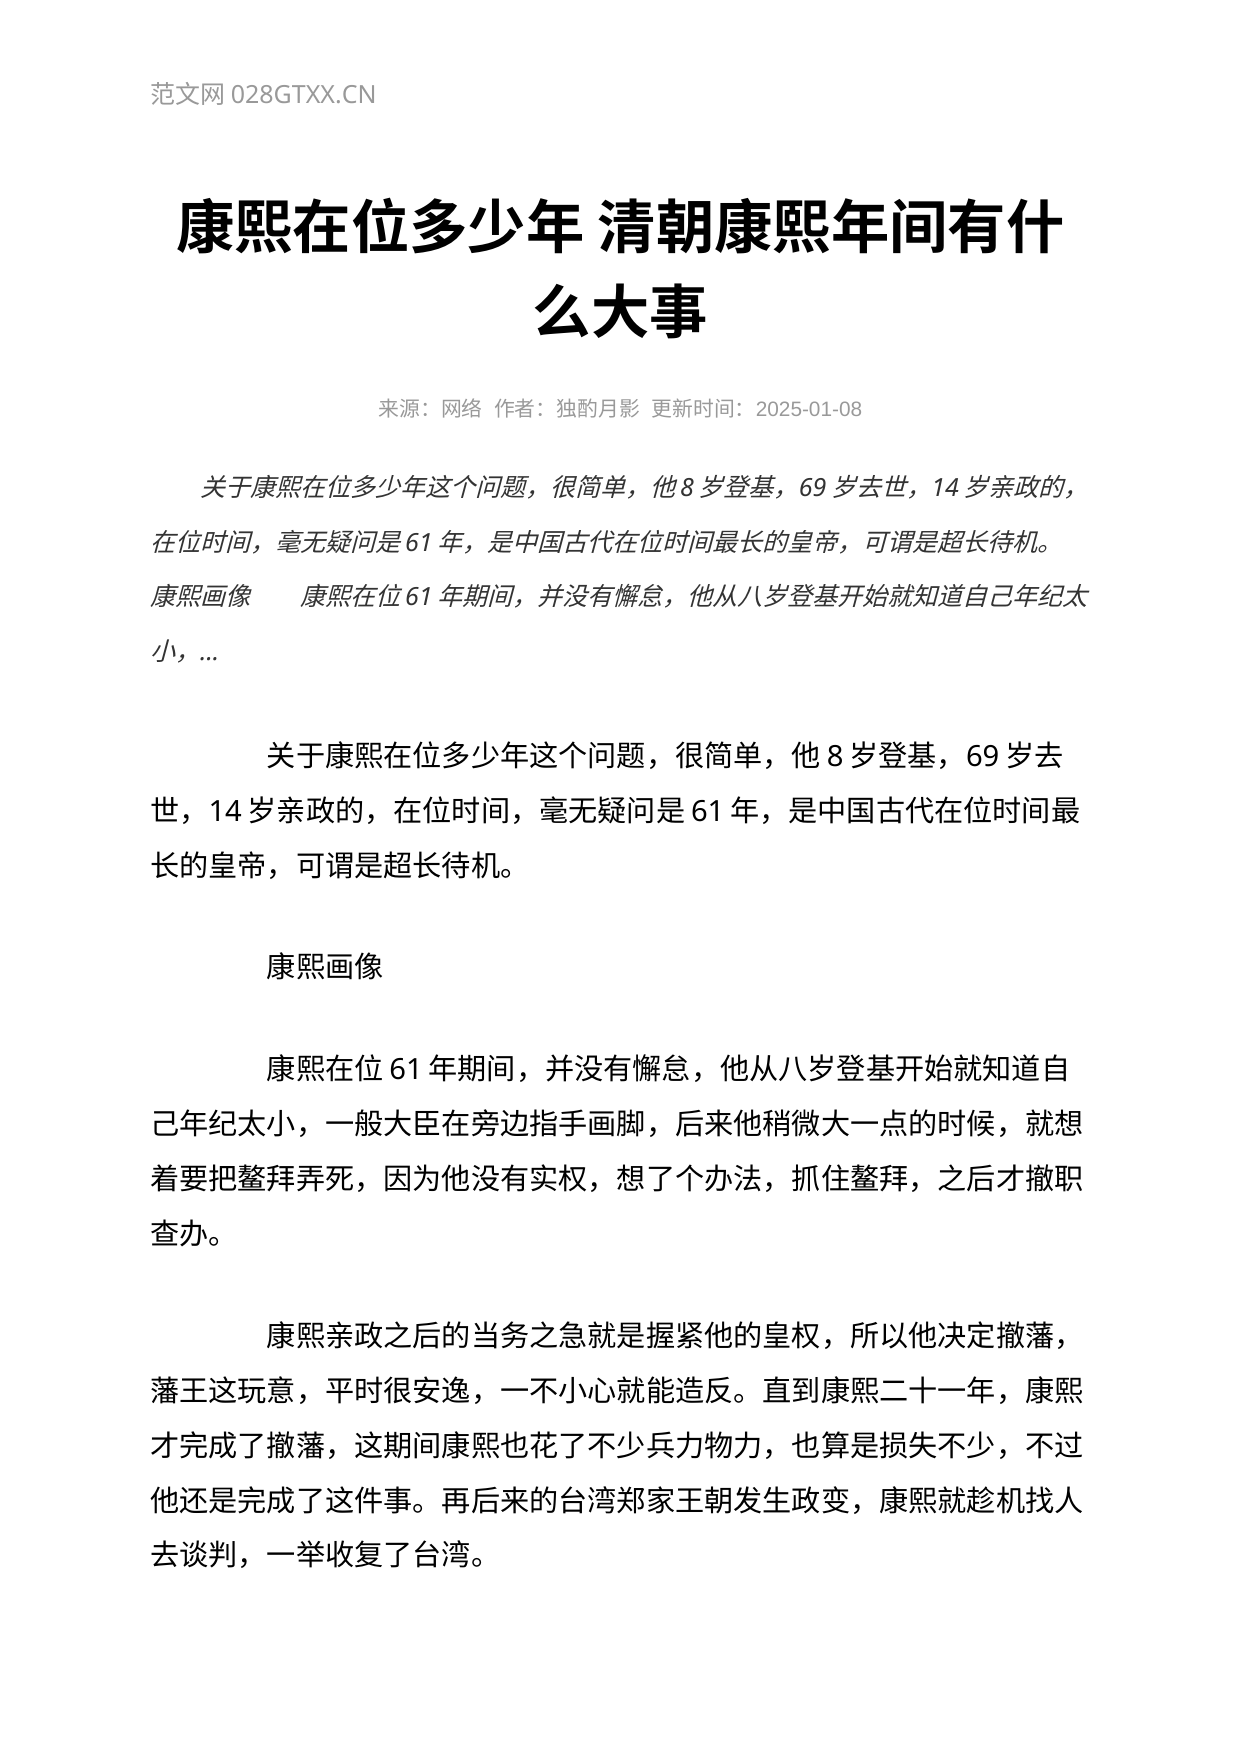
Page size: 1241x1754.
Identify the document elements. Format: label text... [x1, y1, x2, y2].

text 康熙在位61年期间，并没有懈怠，他从八岁登基开始就知道自己年纪太小，一般大臣在旁边指手画脚，后来他稍微大一点的时候，就想着要把鳌拜弄死，因为他没有实权，想了个办法，抓住鳌拜，之后才撤职查办。 [150, 1046, 1090, 1253]
subtitle 康熙在位多少年 清朝康熙年间有什么大事 [150, 181, 1090, 350]
text 关于康熙在位多少年这个问题，很简单，他8岁登基，69岁去世，14岁亲政的，在位时间，毫无疑问是61年，是中国古代在位时间最长的皇帝，可谓是超长待机。 康熙画像 康熙在位61年期间，并没有懈怠，他从八岁登基开始就知道自己年纪太小，... [150, 468, 1090, 667]
text 康熙亲政之后的当务之急就是握紧他的皇权，所以他决定撤藩，藩王这玩意，平时很安逸，一不小心就能造反。直到康熙二十一年，康熙才完成了撤藩，这期间康熙也花了不少兵力物力，也算是损失不少，不过他还是完成了这件事。再后来的台湾郑家王朝发生政变，康熙就趁机找人去谈判，一举收复了台湾。 [150, 1312, 1090, 1574]
text 关于康熙在位多少年这个问题，很简单，他8岁登基，69岁去世，14岁亲政的，在位时间，毫无疑问是61年，是中国古代在位时间最长的皇帝，可谓是超长待机。 [150, 732, 1090, 884]
text 康熙画像 [150, 944, 1090, 986]
text 来源：网络 作者：独酌月影 更新时间：2025-01-08 [150, 397, 1090, 421]
